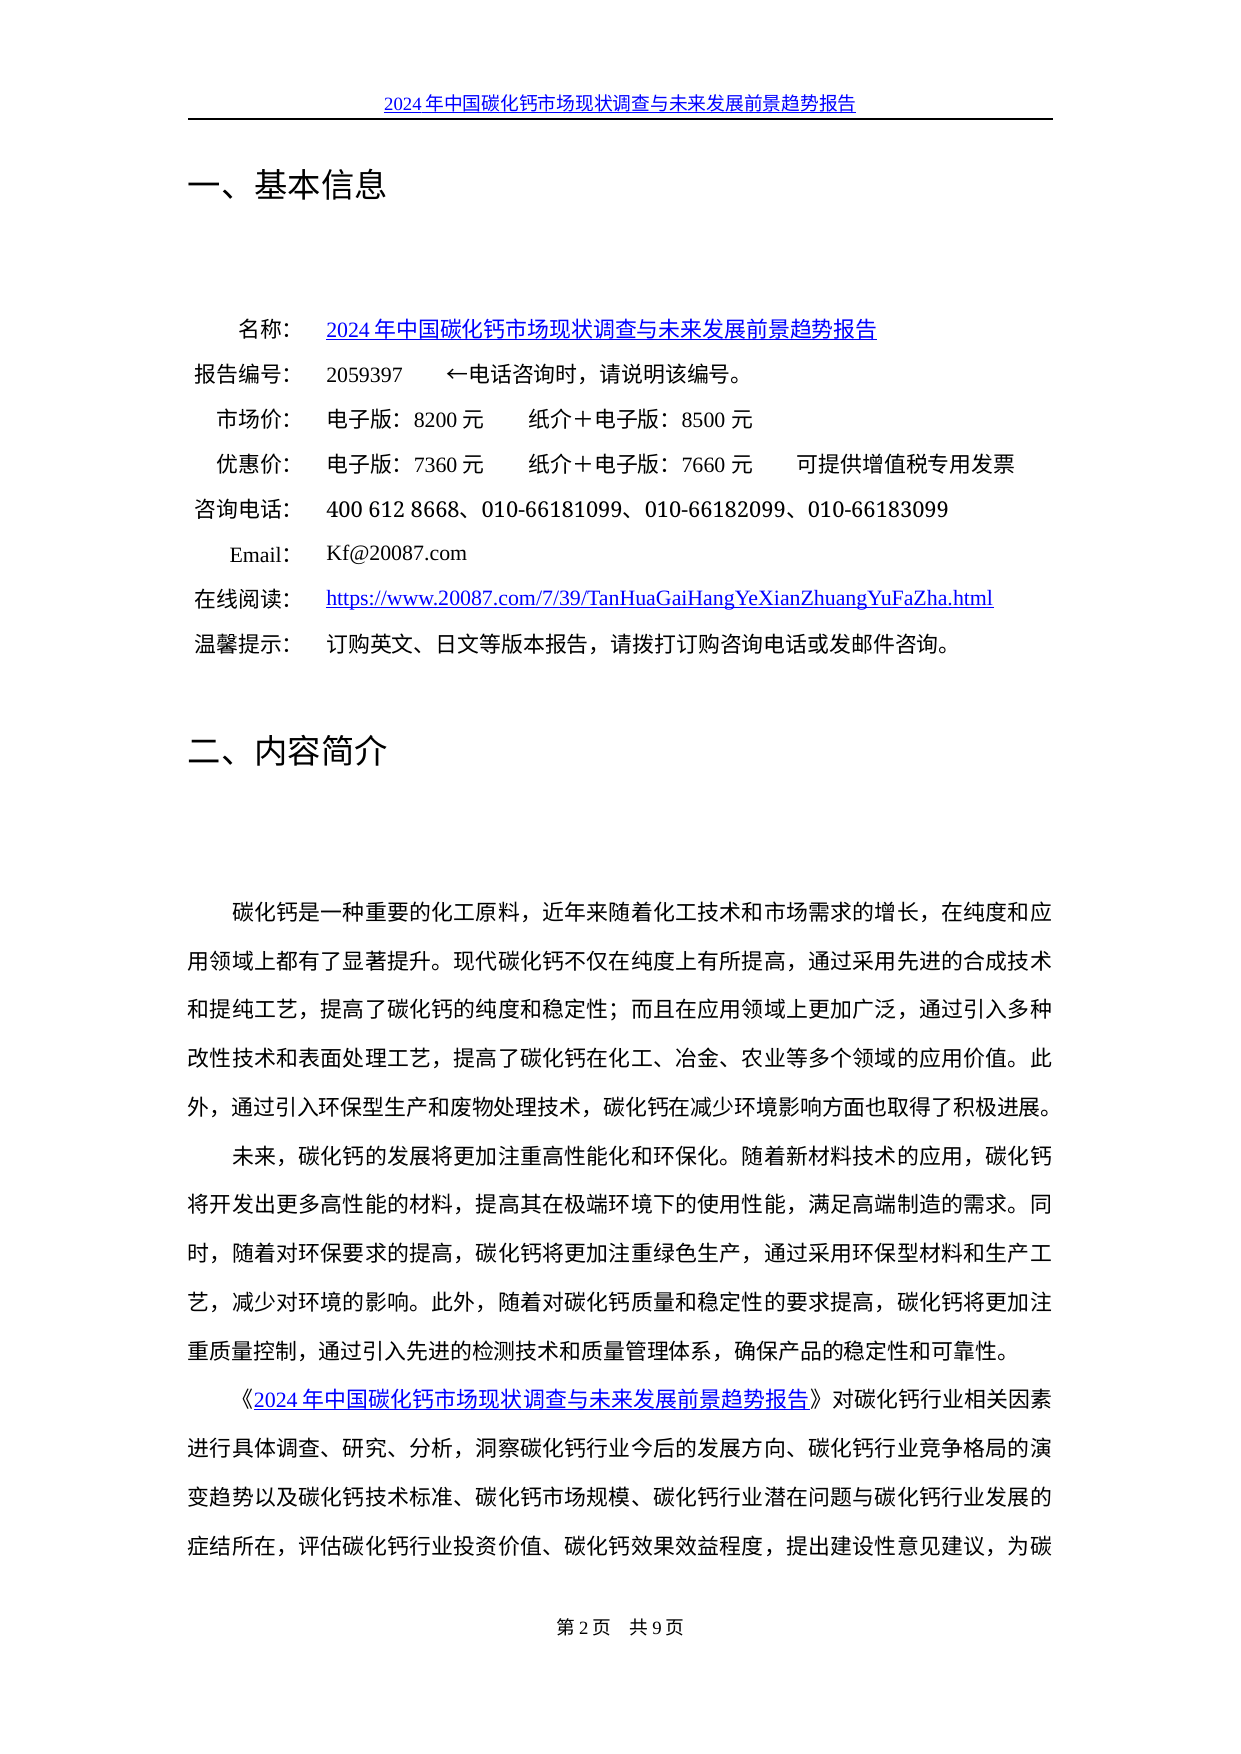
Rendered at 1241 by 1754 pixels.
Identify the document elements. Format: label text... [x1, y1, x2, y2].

table_cell 在线阅读： [167, 582, 315, 627]
table_cell 优惠价： [167, 447, 315, 492]
title 一、基本信息 [187, 150, 1053, 215]
table_header 名称： [167, 312, 315, 357]
table_cell 咨询电话： [167, 492, 315, 537]
title 二、内容简介 [187, 717, 1053, 782]
table_header 2024年中国碳化钙市场现状调查与未来发展前景趋势报告 [315, 312, 1073, 357]
table_cell 电子版：8200 元 纸介＋电子版：8500 元 [315, 402, 1073, 447]
table_cell 2059397 ←电话咨询时，请说明该编号。 [315, 357, 1073, 402]
table_cell 温馨提示： [167, 627, 315, 672]
table_cell Kf@20087.com [315, 537, 1073, 582]
table_cell [315, 582, 1073, 627]
table_cell 400 612 8668、010-66181099、010-66182099、010-66183099 [315, 492, 1073, 537]
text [187, 894, 1053, 1561]
table_cell 报告编号： [167, 357, 315, 402]
table_cell 订购英文、日文等版本报告，请拨打订购咨询电话或发邮件咨询。 [315, 627, 1073, 672]
table_cell 电子版：7360 元 纸介＋电子版：7660 元 可提供增值税专用发票 [315, 447, 1073, 492]
table_cell 市场价： [167, 402, 315, 447]
table_cell Email： [167, 537, 315, 582]
